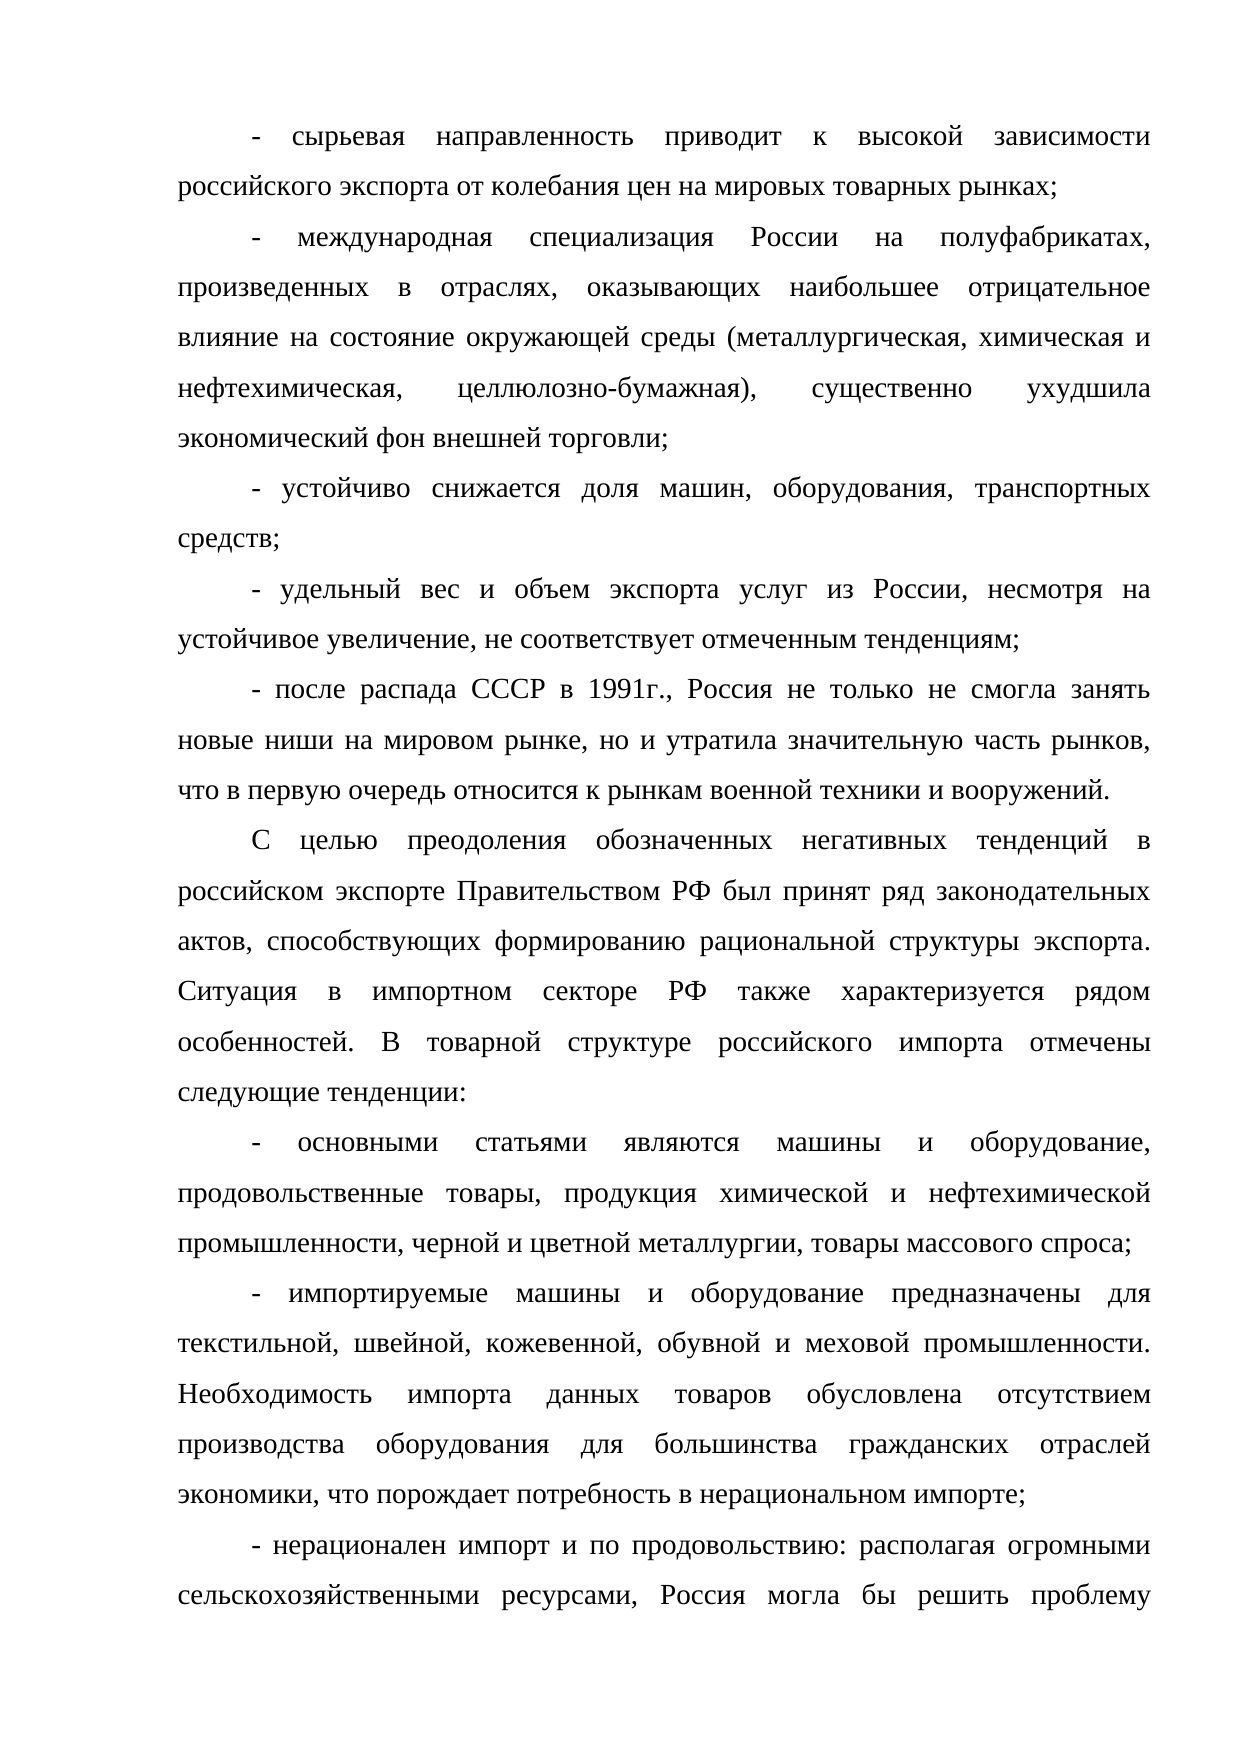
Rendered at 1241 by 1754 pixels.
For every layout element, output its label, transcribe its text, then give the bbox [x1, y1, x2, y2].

text С целью преодоления обозначенных негативных тенденций в российском экспорте Правительством РФ был принят ряд законодательных актов, способствующих формированию рациональной структуры экспорта. Ситуация в импортном секторе РФ также характеризуется рядом особенностей. В товарной структуре российского импорта отмечены следующие тенденции: [177, 822, 1152, 1108]
text - импортируемые машины и оборудование предназначены для текстильной, швейной, кожевенной, обувной и меховой промышленности. Необходимость импорта данных товаров обусловлена отсутствием производства оборудования для большинства гражданских отраслей экономики, что порождает потребность в нерациональном импорте; [177, 1275, 1152, 1510]
text - сырьевая направленность приводит к высокой зависимости российского экспорта от колебания цен на мировых товарных рынках; [177, 118, 1152, 202]
text - основными статьями являются машины и оборудование, продовольственные товары, продукция химической и нефтехимической промышленности, черной и цветной металлургии, товары массового спроса; [177, 1124, 1152, 1258]
text - удельный вес и объем экспорта услуг из России, несмотря на устойчивое увеличение, не соответствует отмеченным тенденциям; [177, 571, 1152, 655]
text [177, 1527, 1152, 1611]
text - устойчиво снижается доля машин, оборудования, транспортных средств; [177, 470, 1152, 554]
text - международная специализация России на полуфабрикатах, произведенных в отраслях, оказывающих наибольшее отрицательное влияние на состояние окружающей среды (металлургическая, химическая и нефтехимическая, целлюлозно-бумажная), существенно ухудшила экономический фон внешней торговли; [177, 219, 1152, 453]
text - после распада СССР в 1991г., Россия не только не смогла занять новые ниши на мировом рынке, но и утратила значительную часть рынков, что в первую очередь относится к рынкам военной техники и вооружений. [177, 672, 1152, 806]
